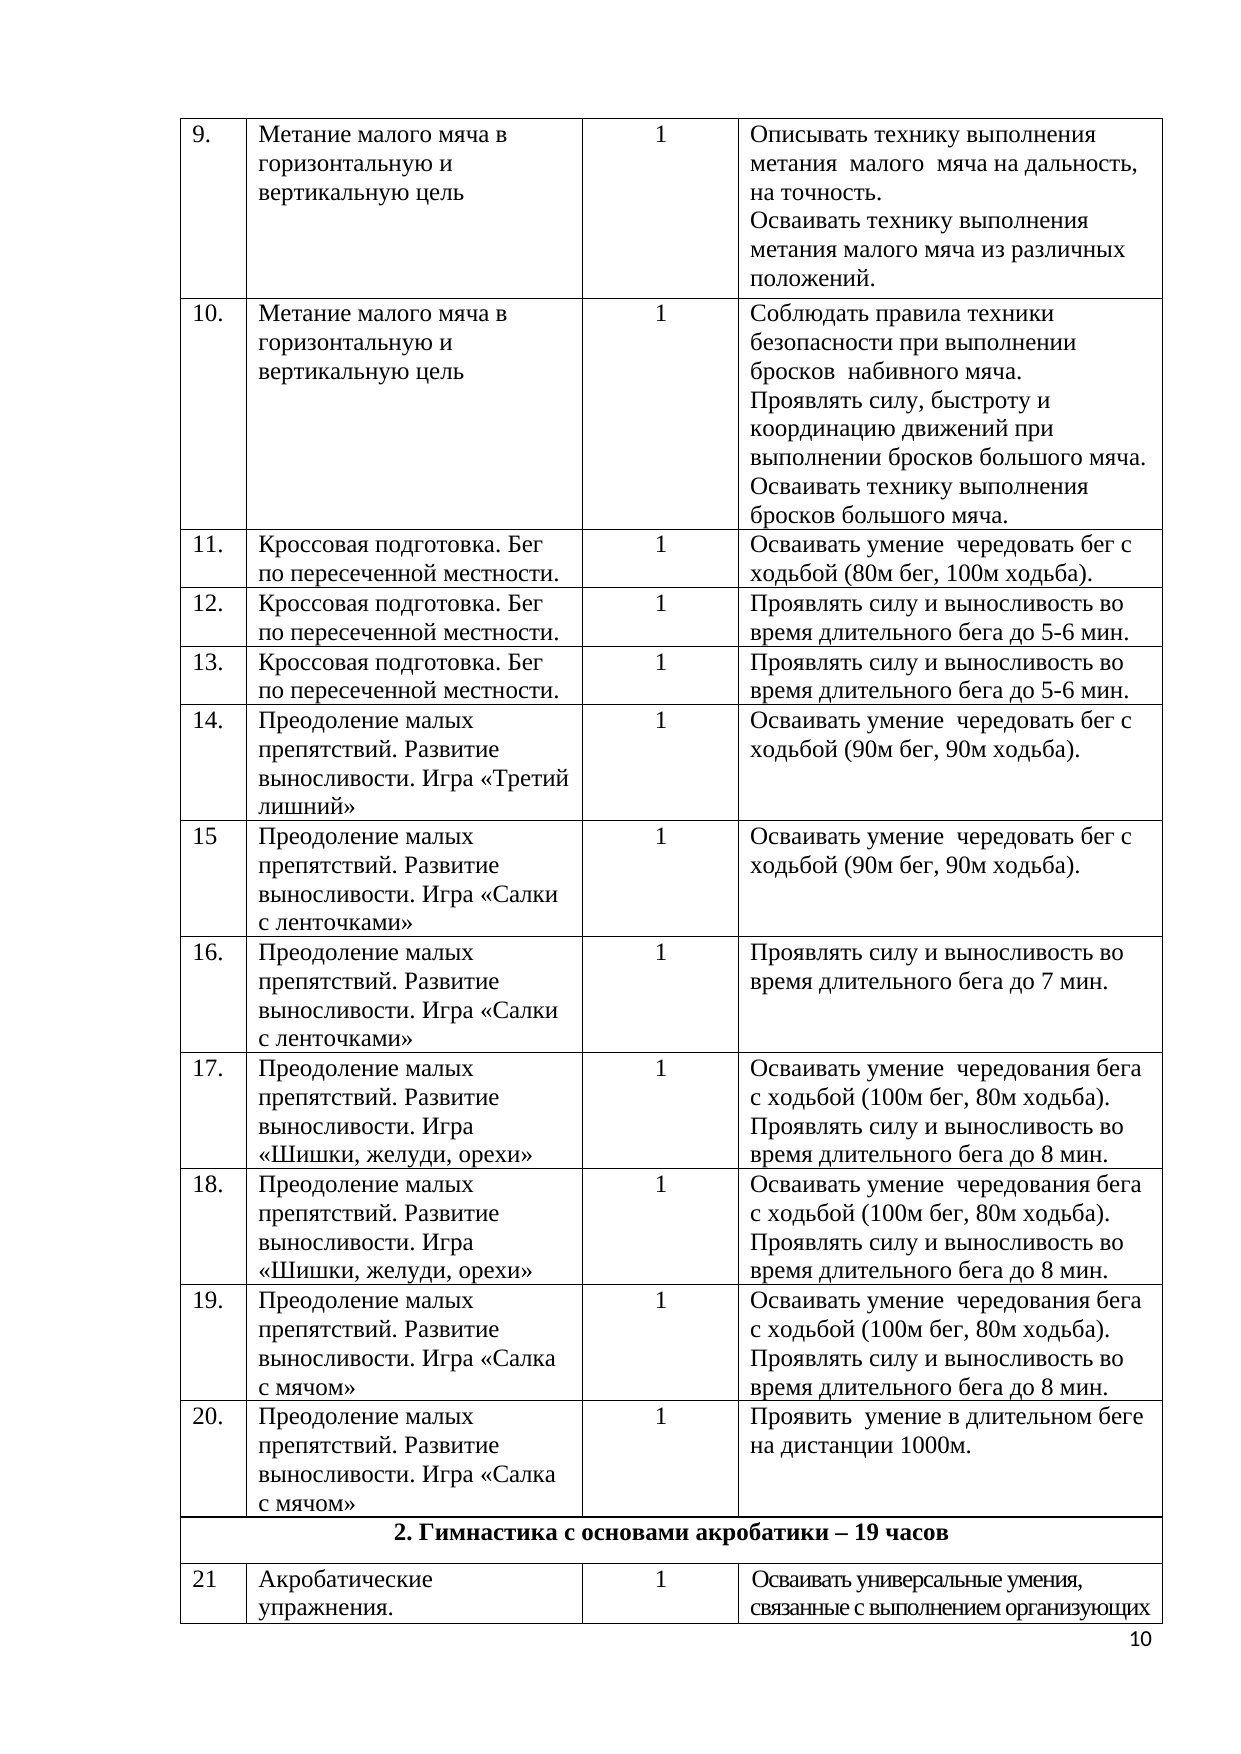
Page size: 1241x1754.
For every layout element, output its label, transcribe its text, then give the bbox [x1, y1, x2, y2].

table_cell 13. [181, 647, 246, 704]
table_cell Проявлять силу и выносливость во время длительного бега до 5-6 мин. [739, 588, 1162, 646]
table_cell Осваивать умение чередовать бег с ходьбой (90м бег, 90м ходьба). [739, 705, 1162, 820]
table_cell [247, 1564, 582, 1623]
table_cell 19. [181, 1285, 246, 1400]
table_cell Преодоление малых препятствий. Развитие выносливости. Игра «Шишки, желуди, орехи» [247, 1053, 582, 1168]
table_cell 1 [583, 1285, 738, 1400]
table_cell Осваивать умение чередовать бег с ходьбой (90м бег, 90м ходьба). [739, 821, 1162, 936]
table_cell 20. [181, 1401, 246, 1516]
table_cell 2. Гимнастика с основами акробатики – 19 часов [181, 1518, 1162, 1563]
table_cell 1 [583, 821, 738, 936]
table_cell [247, 119, 582, 297]
table_cell 14. [181, 705, 246, 820]
table_cell 1 [583, 119, 738, 297]
table_cell Кроссовая подготовка. Бег по пересеченной местности. [247, 530, 582, 587]
table_cell Кроссовая подготовка. Бег по пересеченной местности. [247, 647, 582, 704]
table_cell Преодоление малых препятствий. Развитие выносливости. Игра «Салки с ленточками» [247, 937, 582, 1052]
table_cell Проявить умение в длительном беге на дистанции 1000м. [739, 1401, 1162, 1516]
table_cell 9. [181, 119, 246, 297]
table_cell 1 [583, 1564, 738, 1623]
table_cell 1 [583, 530, 738, 587]
table_cell 1 [583, 588, 738, 646]
table_cell 1 [583, 937, 738, 1052]
table_cell Преодоление малых препятствий. Развитие выносливости. Игра «Третий лишний» [247, 705, 582, 820]
table_cell Осваивать умение чередовать бег с ходьбой (80м бег, 100м ходьба). [739, 530, 1162, 587]
table_cell Кроссовая подготовка. Бег по пересеченной местности. [247, 588, 582, 646]
table_cell 16. [181, 937, 246, 1052]
table_cell 1 [583, 1053, 738, 1168]
table_cell 12. [181, 588, 246, 646]
table_cell Осваивать умение чередования бега с ходьбой (100м бег, 80м ходьба). Проявлять силу и выносливость во время длительного бега до 8 мин. [739, 1285, 1162, 1400]
table_cell Преодоление малых препятствий. Развитие выносливости. Игра «Шишки, желуди, орехи» [247, 1169, 582, 1284]
table_cell 1 [583, 1401, 738, 1516]
table_cell Осваивать умение чередования бега с ходьбой (100м бег, 80м ходьба). Проявлять силу и выносливость во время длительного бега до 8 мин. [739, 1053, 1162, 1168]
table_cell Преодоление малых препятствий. Развитие выносливости. Игра «Салка с мячом» [247, 1285, 582, 1400]
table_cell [739, 119, 1162, 297]
table_cell 17. [181, 1053, 246, 1168]
table_cell 1 [583, 705, 738, 820]
table_cell 10. [181, 299, 246, 528]
table_cell 18. [181, 1169, 246, 1284]
table_cell Осваивать умение чередования бега с ходьбой (100м бег, 80м ходьба). Проявлять силу и выносливость во время длительного бега до 8 мин. [739, 1169, 1162, 1284]
table_cell Метание малого мяча в горизонтальную и вертикальную цель [247, 299, 582, 528]
table_cell Соблюдать правила техники безопасности при выполнении бросков набивного мяча. Проявлять силу, быстроту и координацию движений при выполнении бросков большого мяча. Осваивать технику выполнения бросков большого мяча. [739, 299, 1162, 528]
table_cell 1 [583, 1169, 738, 1284]
table_cell 1 [583, 647, 738, 704]
table_cell Преодоление малых препятствий. Развитие выносливости. Игра «Салки с ленточками» [247, 821, 582, 936]
table_cell Преодоление малых препятствий. Развитие выносливости. Игра «Салка с мячом» [247, 1401, 582, 1516]
table_cell Проявлять силу и выносливость во время длительного бега до 7 мин. [739, 937, 1162, 1052]
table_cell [739, 1564, 1162, 1623]
table_cell 21 [181, 1564, 246, 1623]
table_cell Проявлять силу и выносливость во время длительного бега до 5-6 мин. [739, 647, 1162, 704]
table_cell 11. [181, 530, 246, 587]
table_cell 15 [181, 821, 246, 936]
table_cell 1 [583, 299, 738, 528]
